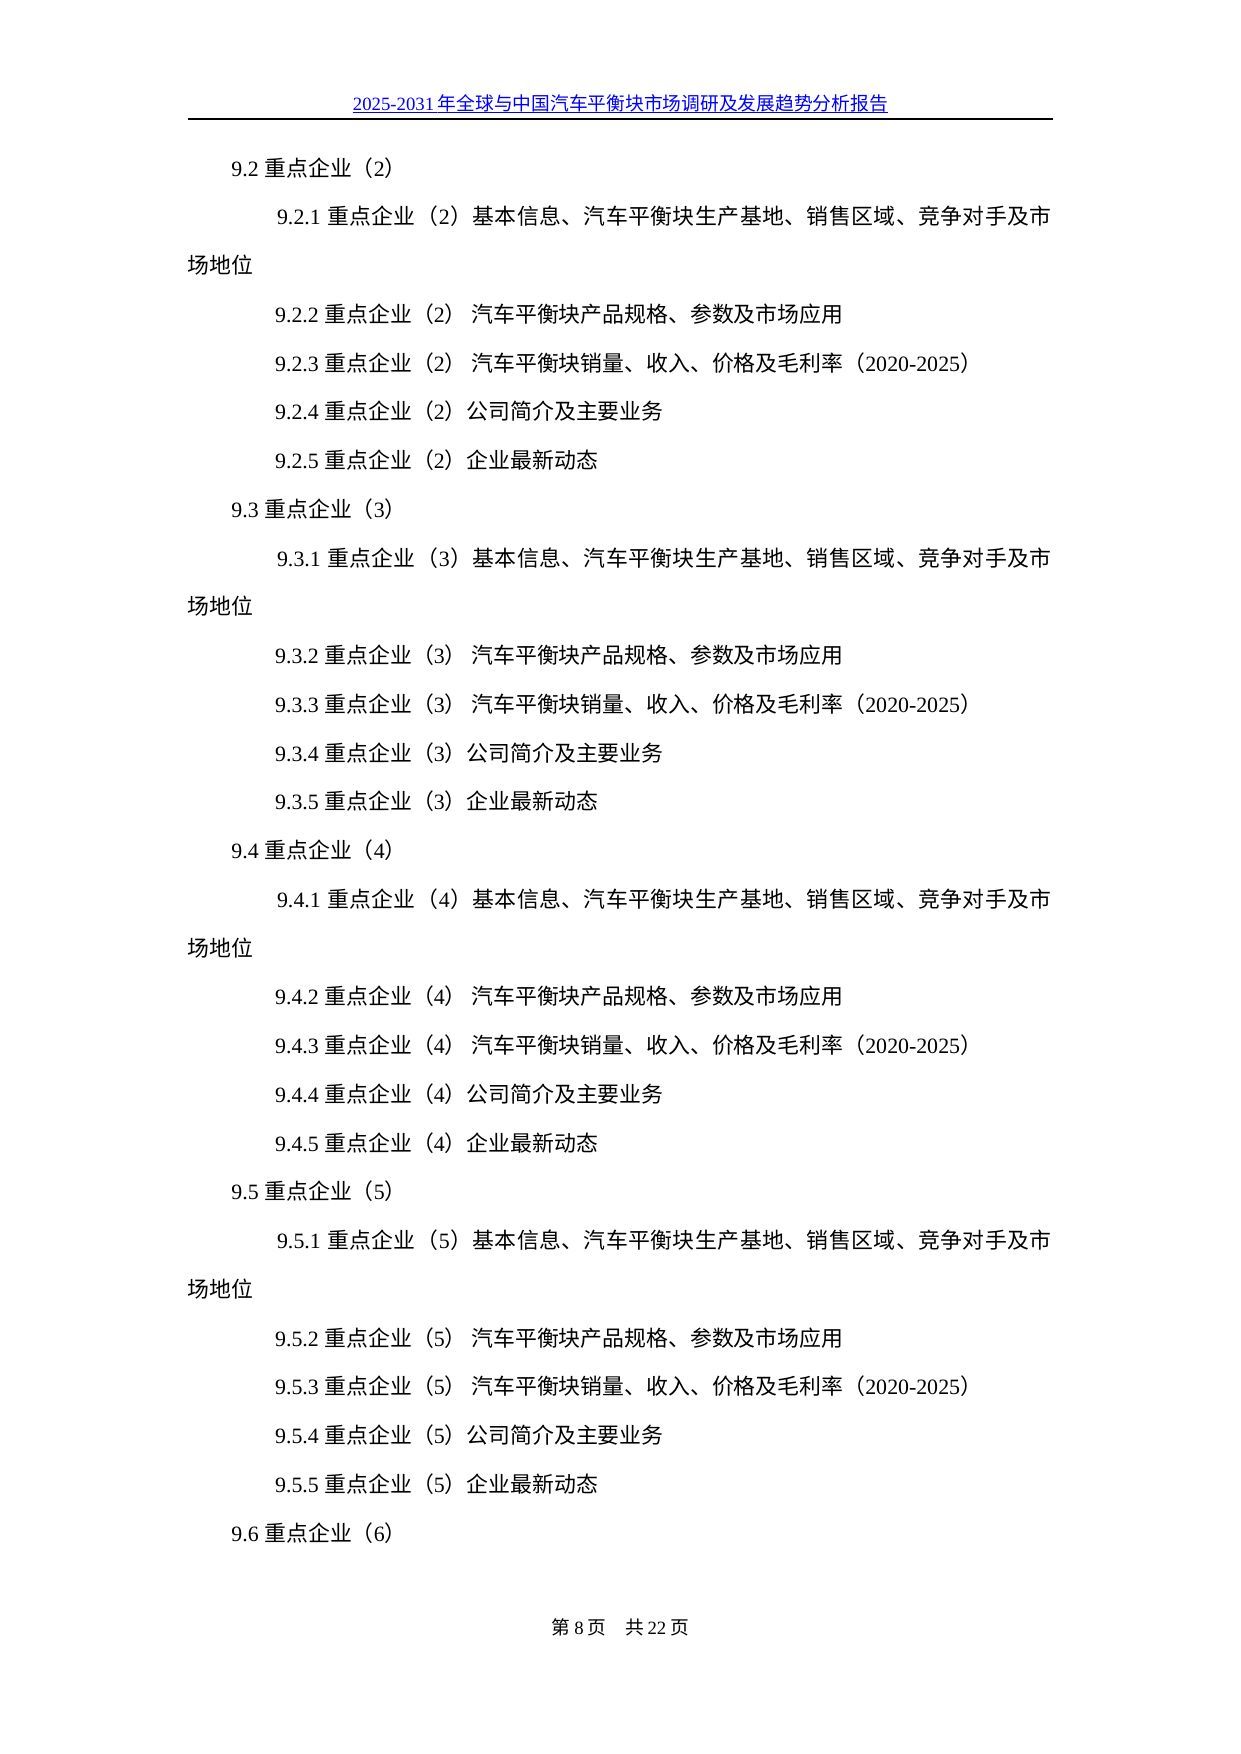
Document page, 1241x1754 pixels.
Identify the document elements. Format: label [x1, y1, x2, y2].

text [187, 150, 1053, 1548]
